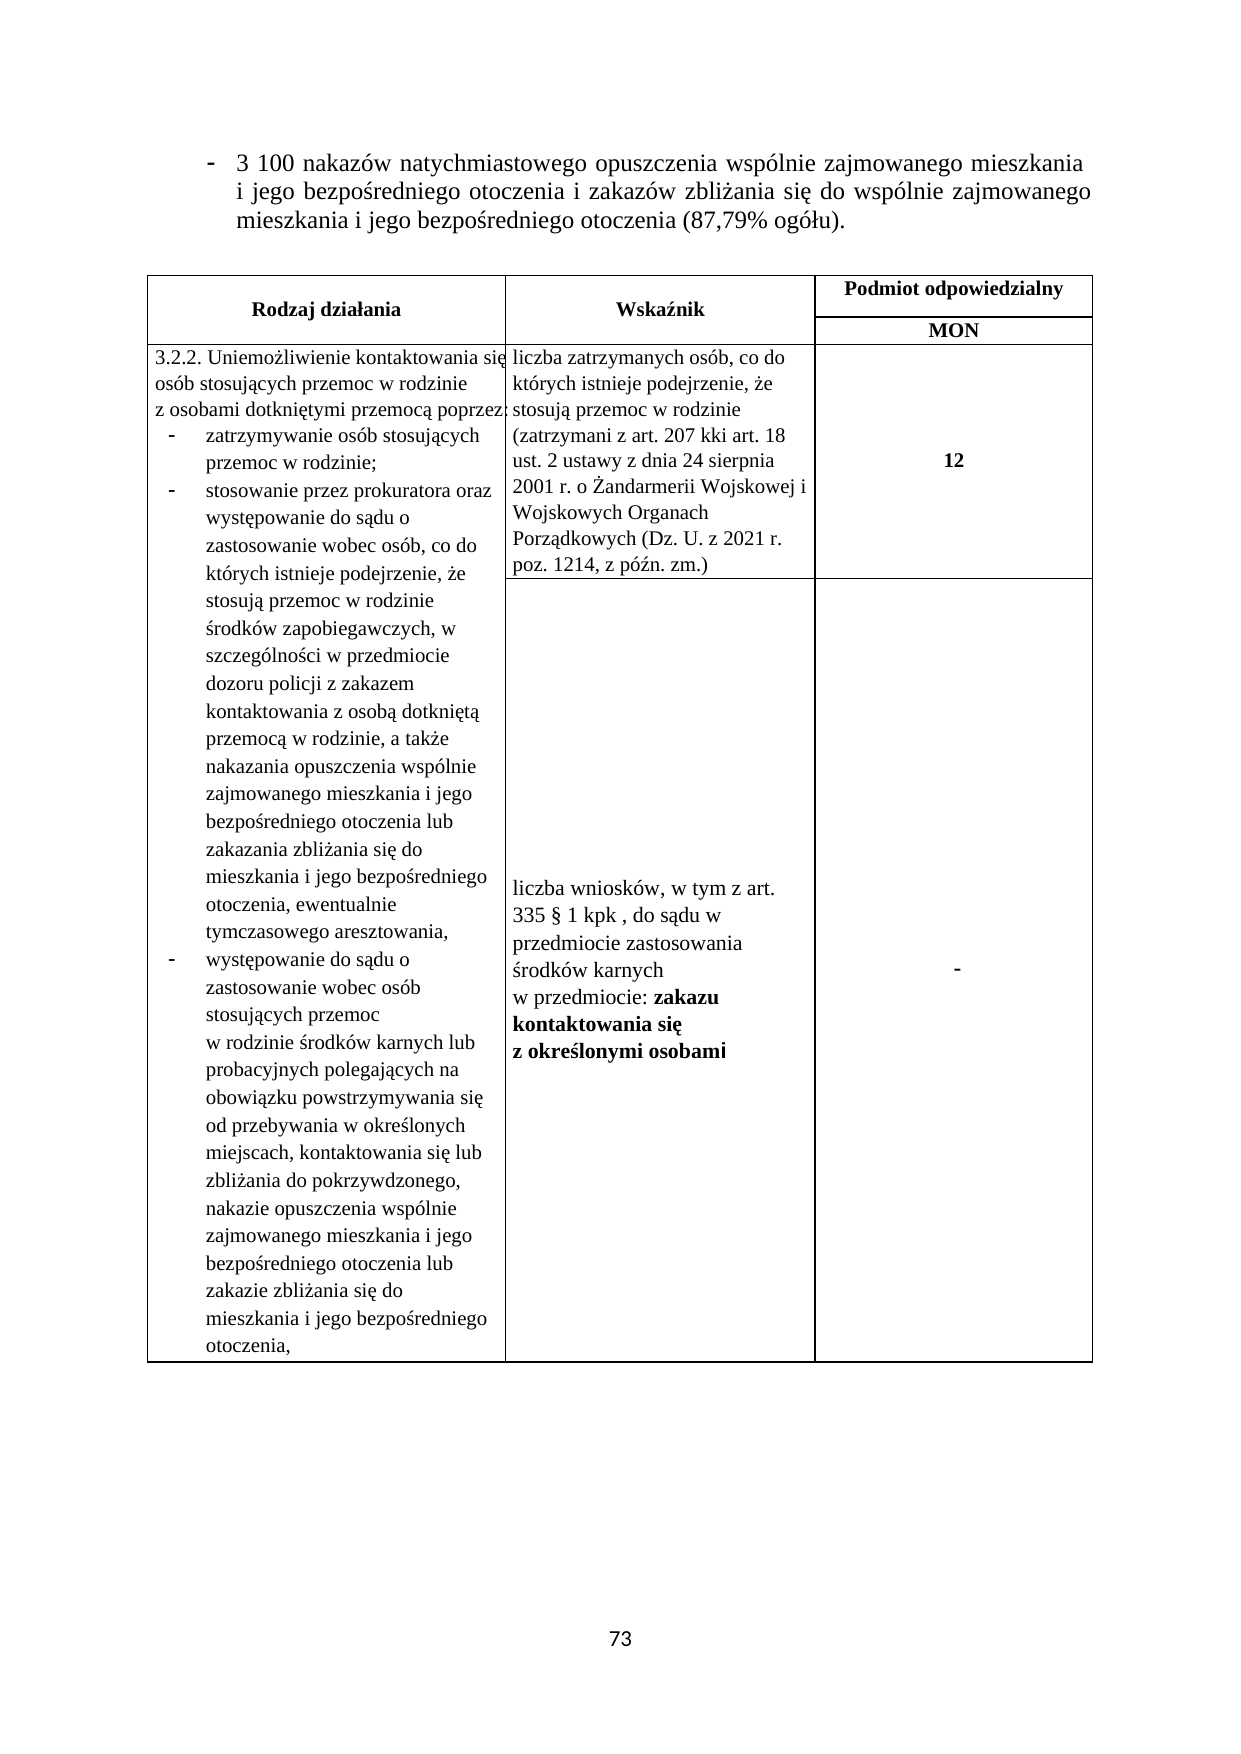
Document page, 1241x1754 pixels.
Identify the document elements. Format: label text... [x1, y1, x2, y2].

list 3 100 nakazów natychmiastowego opuszczenia wspólnie zajmowanego mieszkania i jego bezpośredniego otoczenia i zakazów zbliżania się do wspólnie zajmowanego mieszkania i jego bezpośredniego otoczenia (87,79% ogółu). [207, 148, 1093, 234]
table_header Podmiot odpowiedzialny [816, 276, 1092, 316]
table_cell liczba wniosków, w tym z art. 335 § 1 kpk , do sądu w przedmiocie zastosowania środków karnych w przedmiocie: zakazu kontaktowania się z określonymi osobami [506, 579, 814, 1361]
table_cell 12 [816, 345, 1092, 578]
table_cell [816, 579, 1092, 1361]
table_header Wskaźnik [506, 276, 814, 344]
table_cell 3.2.2. Uniemożliwienie kontaktowania się osób stosujących przemoc w rodzinie z osobami dotkniętymi przemocą poprzez: zatrzymywanie osób stosujących przemoc w rodzinie; stosowanie przez prokuratora oraz występowanie do sądu o zastosowanie wobec osób, co do których istnieje podejrzenie, że stosują przemoc w rodzinie środków zapobiegawczych, w szczególności w przedmiocie dozoru policji z zakazem kontaktowania z osobą dotkniętą przemocą w rodzinie, a także nakazania opuszczenia wspólnie zajmowanego mieszkania i jego bezpośredniego otoczenia lub zakazania zbliżania się do mieszkania i jego bezpośredniego otoczenia, ewentualnie tymczasowego aresztowania, występowanie do sądu o zastosowanie wobec osób stosujących przemoc w rodzinie środków karnych lub probacyjnych polegających na obowiązku powstrzymywania się od przebywania w określonych miejscach, kontaktowania się lub zbliżania do pokrzywdzonego, nakazie opuszczenia wspólnie zajmowanego mieszkania i jego bezpośredniego otoczenia lub zakazie zbliżania się do mieszkania i jego bezpośredniego otoczenia, [148, 345, 505, 1361]
table_cell MON [816, 318, 1092, 344]
table_cell liczba zatrzymanych osób, co do których istnieje podejrzenie, że stosują przemoc w rodzinie (zatrzymani z art. 207 kki art. 18 ust. 2 ustawy z dnia 24 sierpnia 2001 r. o Żandarmerii Wojskowej i Wojskowych Organach Porządkowych (Dz. U. z 2021 r. poz. 1214, z późn. zm.) [506, 345, 814, 578]
table_header Rodzaj działania [148, 276, 505, 344]
